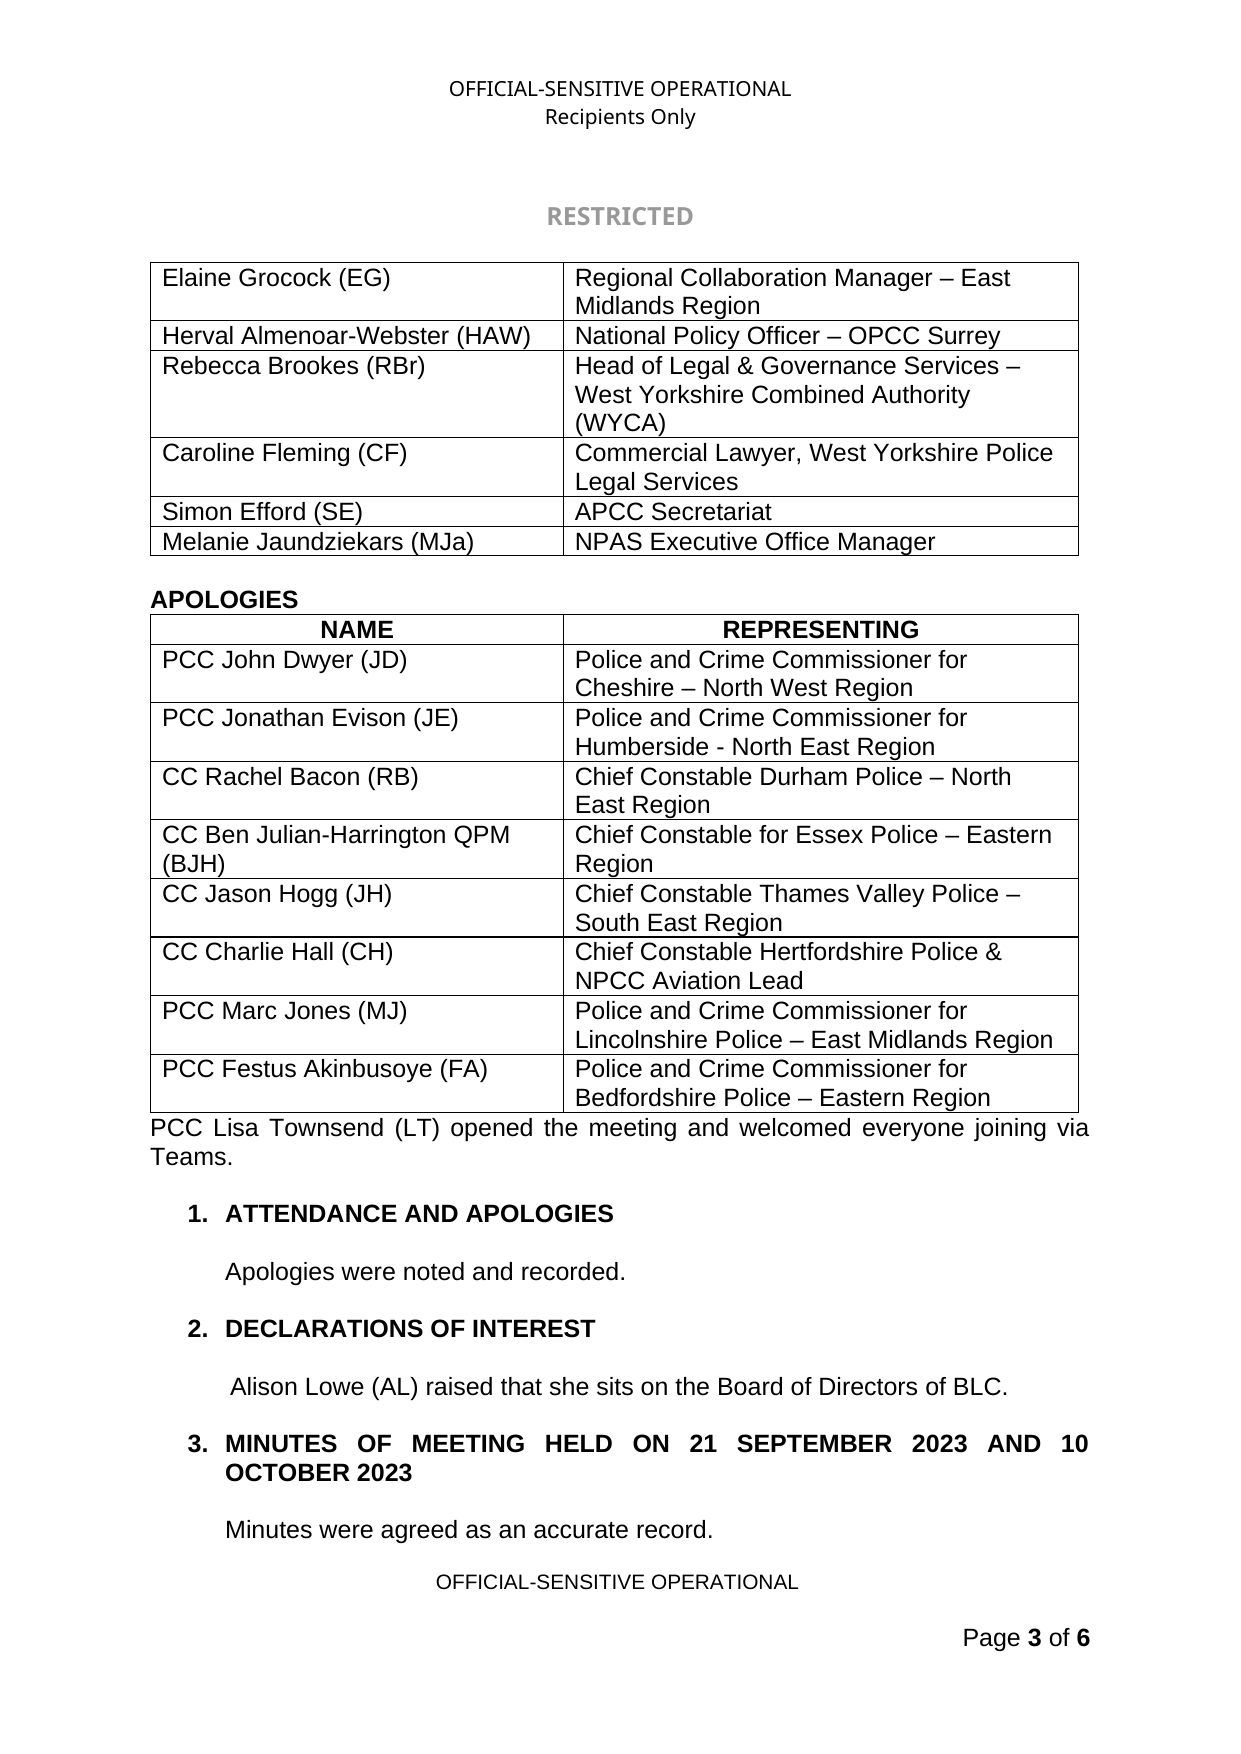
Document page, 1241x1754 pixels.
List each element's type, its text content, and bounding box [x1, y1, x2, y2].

table_cell PCC Jonathan Evison (JE) [151, 703, 563, 761]
table_cell Head of Legal & Governance Services – West Yorkshire Combined Authority (WYCA) [564, 351, 1078, 437]
table_cell Simon Efford (SE) [151, 497, 563, 526]
table_cell Regional Collaboration Manager – East Midlands Region [564, 263, 1078, 320]
text Minutes were agreed as an accurate record. [225, 1516, 1090, 1544]
list MINUTES OF MEETING HELD ON 21 SEPTEMBER 2023 AND 10 OCTOBER 2023 [187, 1429, 1090, 1487]
table_cell CC Ben Julian-Harrington QPM (BJH) [151, 820, 563, 878]
table_cell Chief Constable for Essex Police – Eastern Region [564, 820, 1078, 878]
table_cell Herval Almenoar-Webster (HAW) [151, 321, 563, 350]
table_header REPRESENTING [564, 615, 1078, 644]
text PCC Lisa Townsend (LT) opened the meeting and welcomed everyone joining via Teams. [150, 1113, 1090, 1171]
table_cell Chief Constable Hertfordshire Police & NPCC Aviation Lead [564, 938, 1078, 995]
table_cell Police and Crime Commissioner for Bedfordshire Police – Eastern Region [564, 1055, 1078, 1112]
table_cell APCC Secretariat [564, 497, 1078, 526]
table_cell Police and Crime Commissioner for Humberside - North East Region [564, 703, 1078, 761]
table_cell NPAS Executive Office Manager [564, 527, 1078, 555]
table_cell National Policy Officer – OPCC Surrey [564, 321, 1078, 350]
table_cell PCC Festus Akinbusoye (FA) [151, 1055, 563, 1112]
table_cell Caroline Fleming (CF) [151, 438, 563, 496]
table_cell Chief Constable Durham Police – North East Region [564, 762, 1078, 819]
table_cell Commercial Lawyer, West Yorkshire Police Legal Services [564, 438, 1078, 496]
table_cell Rebecca Brookes (RBr) [151, 351, 563, 437]
table_cell CC Rachel Bacon (RB) [151, 762, 563, 819]
list DECLARATIONS OF INTEREST [187, 1314, 1090, 1343]
list Apologies were noted and recorded. [225, 1257, 1090, 1286]
table_cell Elaine Grocock (EG) [151, 263, 563, 320]
text Alison Lowe (AL) raised that she sits on the Board of Directors of BLC. [230, 1372, 1090, 1401]
list ATTENDANCE AND APOLOGIES [187, 1199, 1090, 1228]
text APOLOGIES [150, 585, 1090, 614]
table_cell CC Jason Hogg (JH) [151, 879, 563, 936]
table_header NAME [151, 615, 563, 644]
table_cell Police and Crime Commissioner for Cheshire – North West Region [564, 645, 1078, 702]
table_cell CC Charlie Hall (CH) [151, 938, 563, 995]
table_cell PCC Marc Jones (MJ) [151, 996, 563, 1053]
table_cell Police and Crime Commissioner for Lincolnshire Police – East Midlands Region [564, 996, 1078, 1053]
table_cell Melanie Jaundziekars (MJa) [151, 527, 563, 555]
table_cell PCC John Dwyer (JD) [151, 645, 563, 702]
table_cell Chief Constable Thames Valley Police – South East Region [564, 879, 1078, 936]
